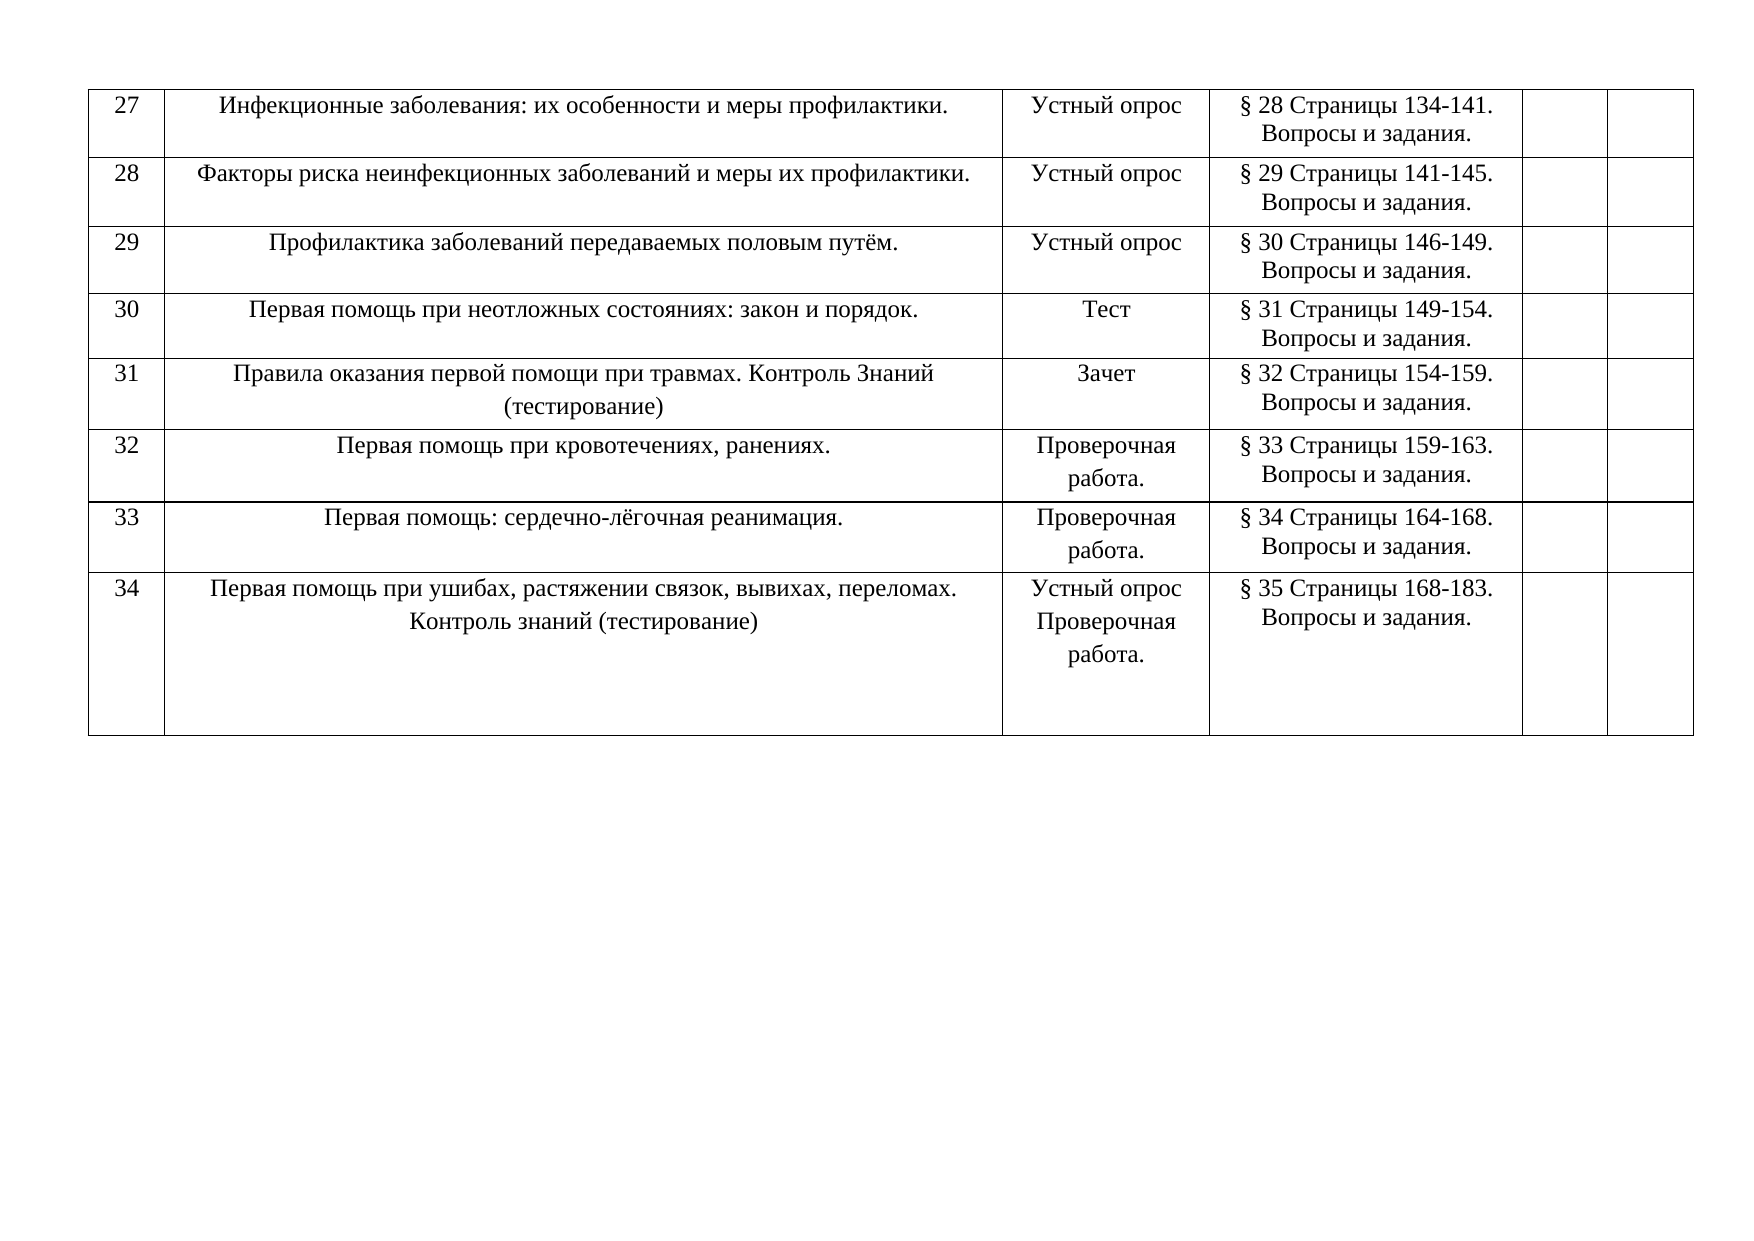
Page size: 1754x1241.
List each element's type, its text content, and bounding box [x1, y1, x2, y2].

table_cell [1608, 359, 1693, 429]
table_cell [1523, 359, 1607, 429]
table_cell § 29 Страницы 141-145. Вопросы и задания. [1210, 158, 1522, 226]
table_cell [1608, 294, 1693, 357]
table_cell § 35 Страницы 168-183. Вопросы и задания. [1210, 573, 1522, 735]
table_cell Устный опрос Проверочная работа. [1003, 573, 1209, 735]
table_cell [1608, 158, 1693, 226]
table_cell Устный опрос [1003, 227, 1209, 293]
table_cell 32 [89, 430, 164, 501]
table_cell Устный опрос [1003, 158, 1209, 226]
table_cell [1523, 294, 1607, 357]
table_cell 28 [89, 158, 164, 226]
table_cell 27 [89, 90, 164, 157]
table_cell § 28 Страницы 134-141. Вопросы и задания. [1210, 90, 1522, 157]
table_cell [1608, 430, 1693, 501]
table_cell Проверочная работа. [1003, 430, 1209, 501]
table_cell Проверочная работа. [1003, 503, 1209, 572]
table_cell § 30 Страницы 146-149. Вопросы и задания. [1210, 227, 1522, 293]
table_cell Профилактика заболеваний передаваемых половым путём. [165, 227, 1002, 293]
table_cell Первая помощь при ушибах, растяжении связок, вывихах, переломах. Контроль знаний (тестирование) [165, 573, 1002, 735]
table_cell 33 [89, 503, 164, 572]
table_cell [1523, 90, 1607, 157]
table_cell [1523, 573, 1607, 735]
table_cell § 31 Страницы 149-154. Вопросы и задания. [1210, 294, 1522, 357]
table_cell 29 [89, 227, 164, 293]
table_cell Первая помощь при неотложных состояниях: закон и порядок. [165, 294, 1002, 357]
table_cell § 32 Страницы 154-159. Вопросы и задания. [1210, 359, 1522, 429]
table_cell [1608, 573, 1693, 735]
table_cell [1608, 503, 1693, 572]
table_cell [1523, 227, 1607, 293]
table_cell § 33 Страницы 159-163. Вопросы и задания. [1210, 430, 1522, 501]
table_cell Тест [1003, 294, 1209, 357]
table_cell Устный опрос [1003, 90, 1209, 157]
table_cell Правила оказания первой помощи при травмах. Контроль Знаний (тестирование) [165, 359, 1002, 429]
table_cell [1608, 227, 1693, 293]
table_cell [1523, 158, 1607, 226]
table_cell Зачет [1003, 359, 1209, 429]
table_cell Первая помощь при кровотечениях, ранениях. [165, 430, 1002, 501]
table_cell [1608, 90, 1693, 157]
table_cell 34 [89, 573, 164, 735]
table_cell Инфекционные заболевания: их особенности и меры профилактики. [165, 90, 1002, 157]
table_cell [1523, 503, 1607, 572]
table_cell Факторы риска неинфекционных заболеваний и меры их профилактики. [165, 158, 1002, 226]
table_cell Первая помощь: сердечно-лёгочная реанимация. [165, 503, 1002, 572]
table_cell 31 [89, 359, 164, 429]
table_cell [1523, 430, 1607, 501]
table_cell § 34 Страницы 164-168. Вопросы и задания. [1210, 503, 1522, 572]
table_cell 30 [89, 294, 164, 357]
